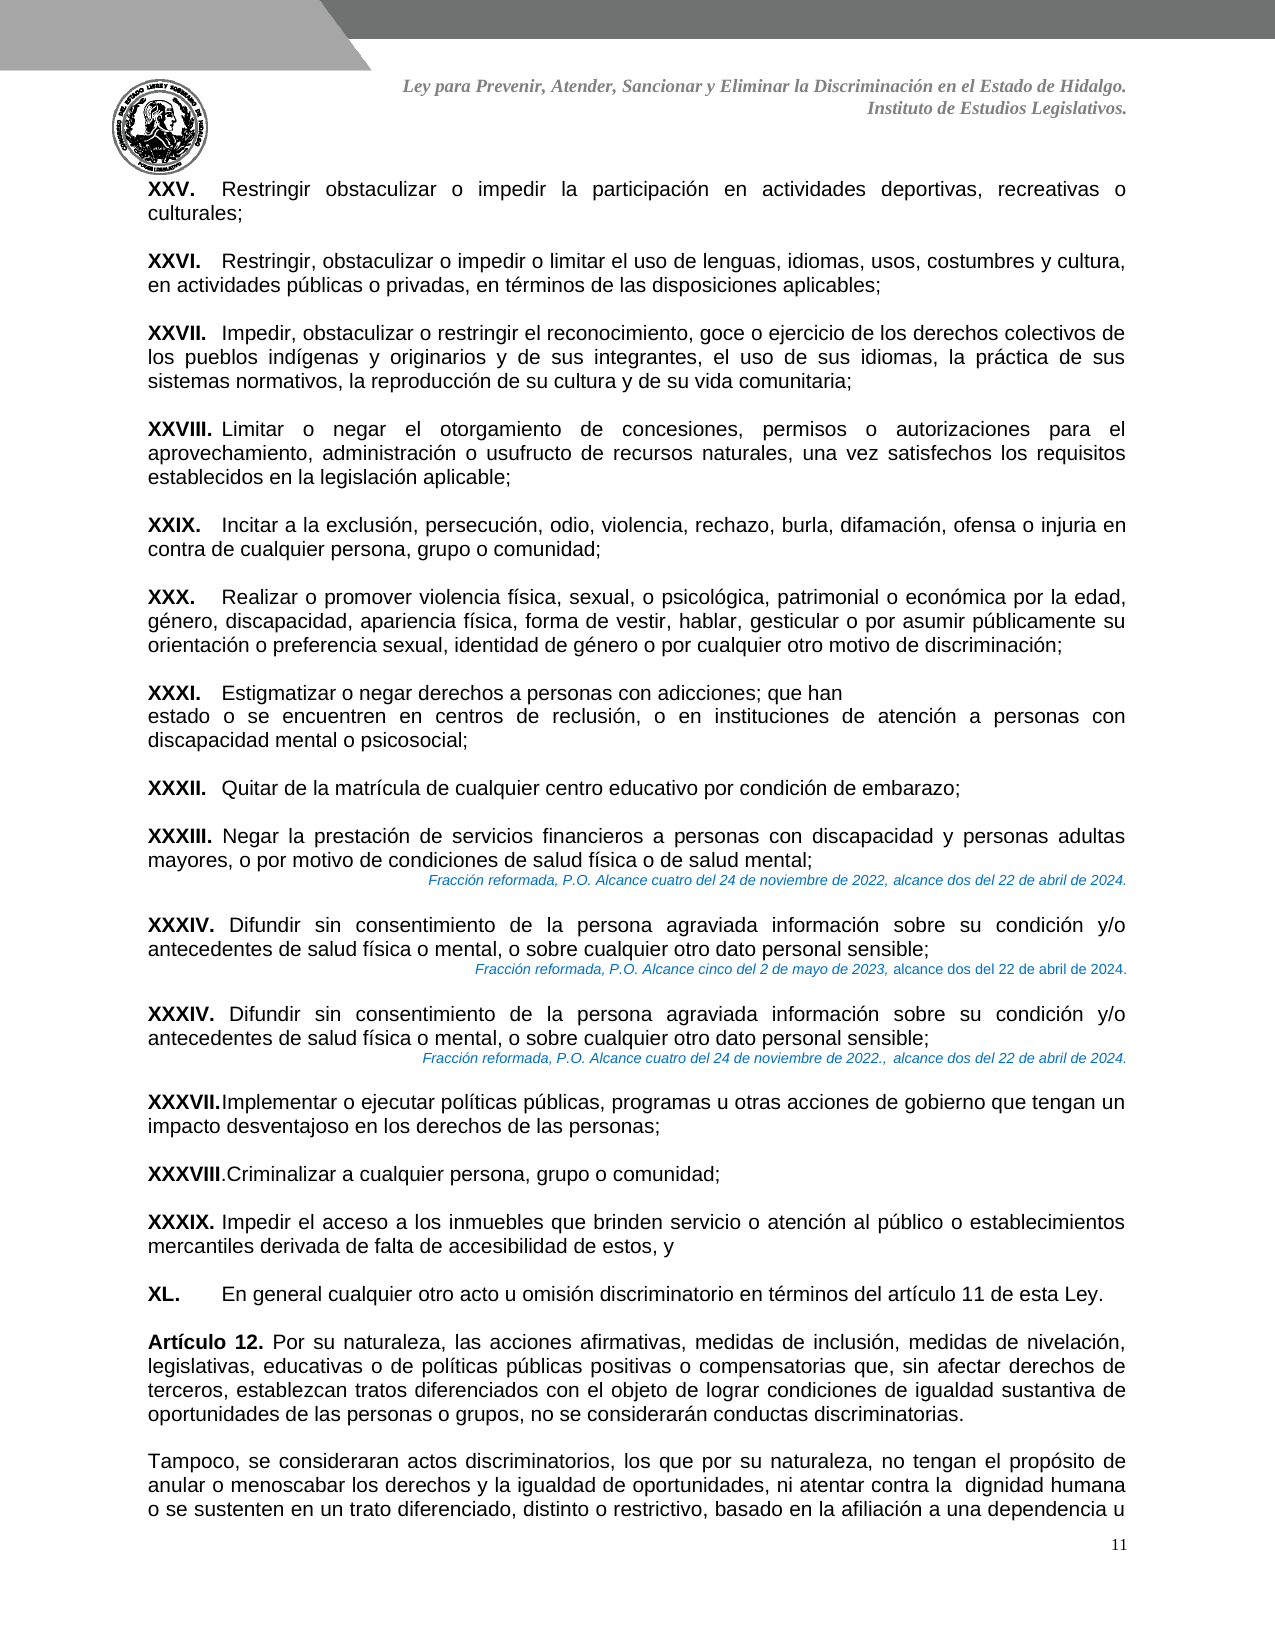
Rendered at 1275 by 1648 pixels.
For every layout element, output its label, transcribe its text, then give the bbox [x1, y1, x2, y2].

picture [0, 0, 1275, 177]
text XXXIV. Difundir sin consentimiento de la persona agraviada información sobre su condición y/o antecedentes de salud física o mental, o sobre cualquier otro dato personal sensible; [148, 913, 1127, 961]
text XXXVII. Implementar o ejecutar políticas públicas, programas u otras acciones de gobierno que tengan un impacto desventajoso en los derechos de las personas; [148, 1090, 1127, 1138]
text Fracción reformada, P.O. Alcance cuatro del 24 de noviembre de 2022., alcance dos del 22 de abril de 2024. [148, 1049, 1127, 1066]
text XXXIV. Difundir sin consentimiento de la persona agraviada información sobre su condición y/o antecedentes de salud física o mental, o sobre cualquier otro dato personal sensible; [148, 1001, 1127, 1049]
text XXXVIII.Criminalizar a cualquier persona, grupo o comunidad; [148, 1162, 1127, 1186]
text XXXIII. Negar la prestación de servicios financieros a personas con discapacidad y personas adultas mayores, o por motivo de condiciones de salud física o de salud mental; [148, 824, 1127, 872]
text XXIX. Incitar a la exclusión, persecución, odio, violencia, rechazo, burla, difamación, ofensa o injuria en contra de cualquier persona, grupo o comunidad; [148, 513, 1127, 561]
text Fracción reformada, P.O. Alcance cuatro del 24 de noviembre de 2022, alcance dos del 22 de abril de 2024. [148, 872, 1127, 889]
text XXVIII. Limitar o negar el otorgamiento de concesiones, permisos o autorizaciones para el aprovechamiento, administración o usufructo de recursos naturales, una vez satisfechos los requisitos establecidos en la legislación aplicable; [148, 417, 1127, 489]
text XXXI. Estigmatizar o negar derechos a personas con adicciones; que han [148, 680, 1127, 704]
text Fracción reformada, P.O. Alcance cinco del 2 de mayo de 2023, alcance dos del 22 de abril de 2024. [148, 961, 1127, 977]
text XXV. Restringir obstaculizar o impedir la participación en actividades deportivas, recreativas o culturales; [148, 177, 1127, 225]
text XXXII. Quitar de la matrícula de cualquier centro educativo por condición de embarazo; [148, 776, 1127, 800]
text XXX. Realizar o promover violencia física, sexual, o psicológica, patrimonial o económica por la edad, género, discapacidad, apariencia física, forma de vestir, hablar, gesticular o por asumir públicamente su orientación o preferencia sexual, identidad de género o por cualquier otro motivo de discriminación; [148, 584, 1127, 656]
text XL. En general cualquier otro acto u omisión discriminatorio en términos del artículo 11 de esta Ley. [148, 1282, 1127, 1306]
text XXVII. Impedir, obstaculizar o restringir el reconocimiento, goce o ejercicio de los derechos colectivos de los pueblos indígenas y originarios y de sus integrantes, el uso de sus idiomas, la práctica de sus sistemas normativos, la reproducción de su cultura y de su vida comunitaria; [148, 321, 1127, 393]
text Artículo 12. Por su naturaleza, las acciones afirmativas, medidas de inclusión, medidas de nivelación, legislativas, educativas o de políticas públicas positivas o compensatorias que, sin afectar derechos de terceros, establezcan tratos diferenciados con el objeto de lograr condiciones de igualdad sustantiva de oportunidades de las personas o grupos, no se considerarán conductas discriminatorias. [148, 1329, 1127, 1425]
text XXXIX. Impedir el acceso a los inmuebles que brinden servicio o atención al público o establecimientos mercantiles derivada de falta de accesibilidad de estos, y [148, 1210, 1127, 1258]
text XXVI. Restringir, obstaculizar o impedir o limitar el uso de lenguas, idiomas, usos, costumbres y cultura, en actividades públicas o privadas, en términos de las disposiciones aplicables; [148, 249, 1127, 297]
text estado o se encuentren en centros de reclusión, o en instituciones de atención a personas con discapacidad mental o psicosocial; [148, 704, 1127, 752]
